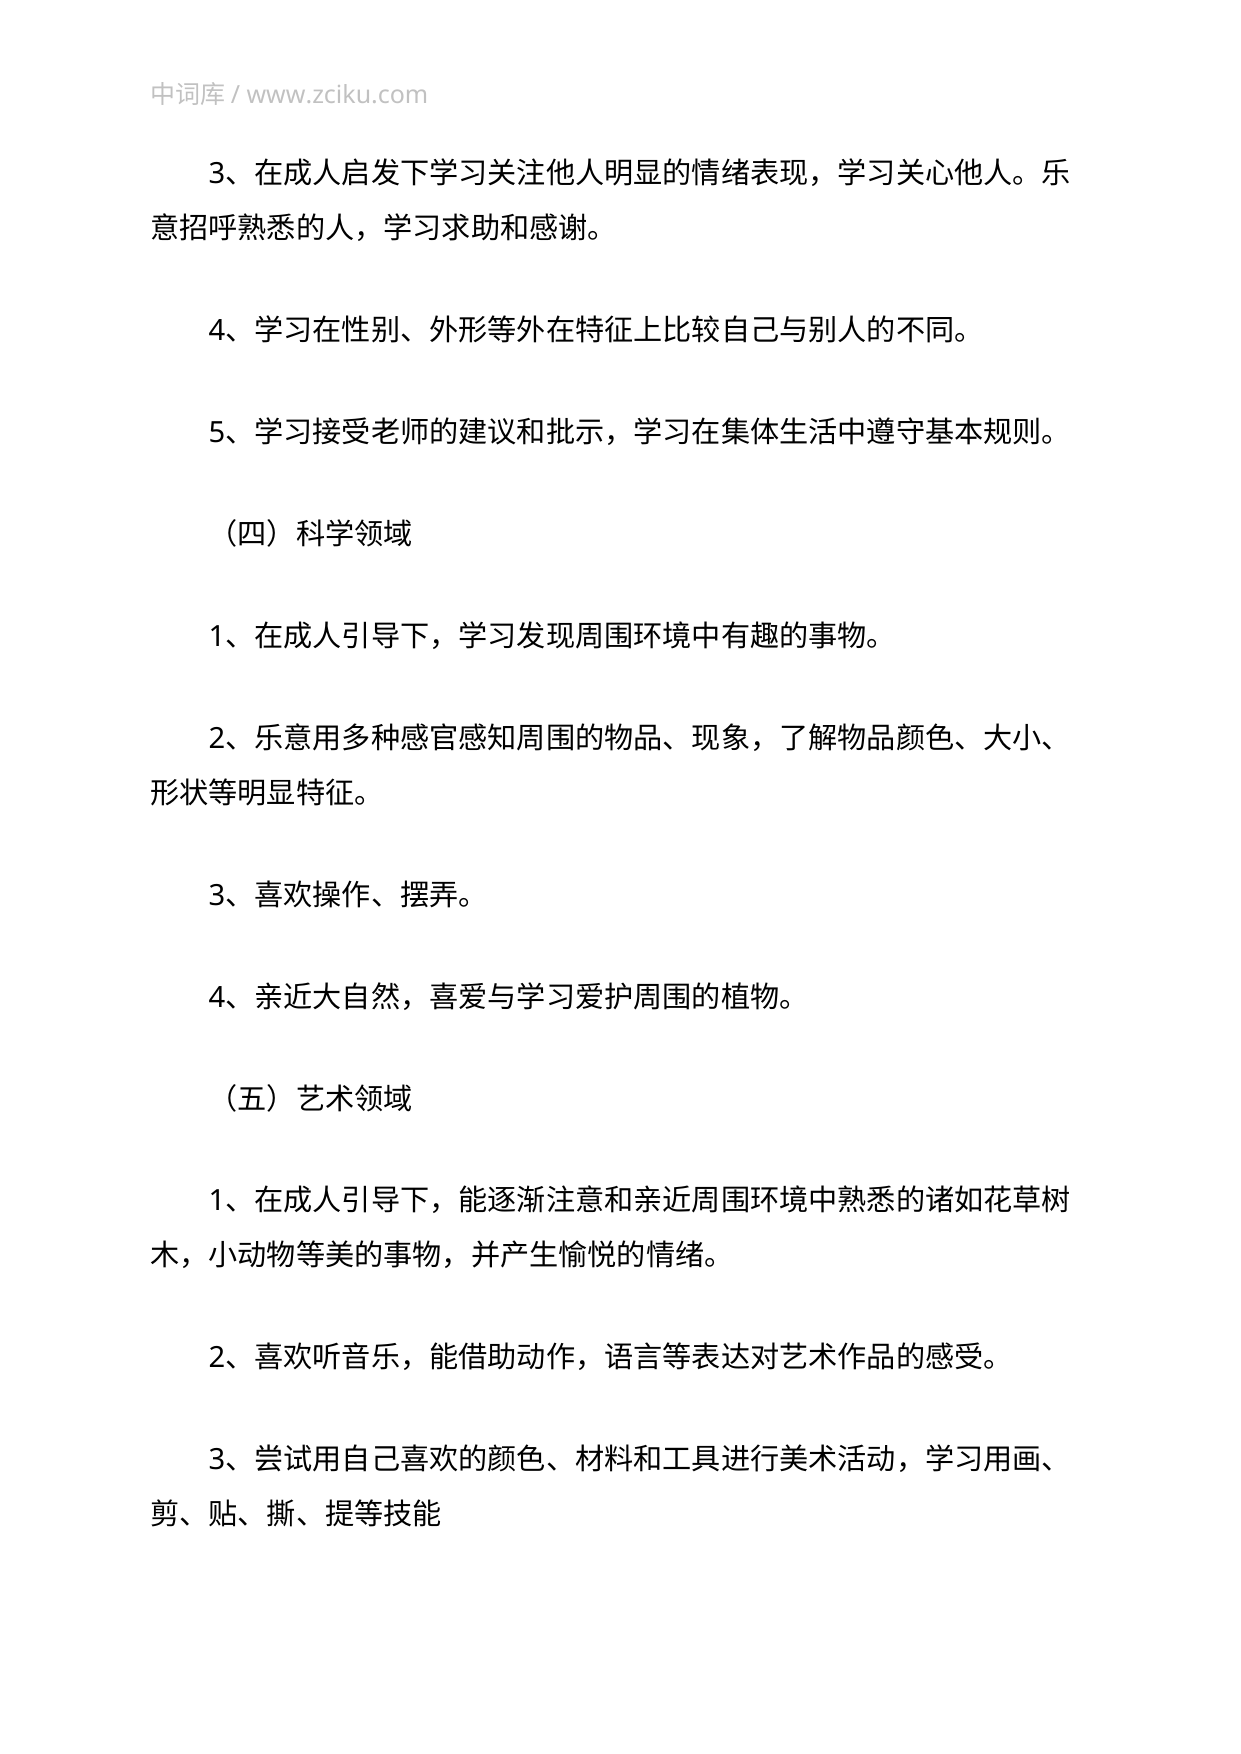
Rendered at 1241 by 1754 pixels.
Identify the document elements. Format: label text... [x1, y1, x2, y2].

text 4、学习在性别、外形等外在特征上比较自己与别人的不同。 [150, 307, 1090, 349]
text （四）科学领域 [150, 511, 1090, 553]
text 4、亲近大自然，喜爱与学习爱护周围的植物。 [150, 973, 1090, 1016]
text 2、乐意用多种感官感知周围的物品、现象，了解物品颜色、大小、形状等明显特征。 [150, 714, 1090, 812]
text 1、在成人引导下，能逐渐注意和亲近周围环境中熟悉的诸如花草树木，小动物等美的事物，并产生愉悦的情绪。 [150, 1177, 1090, 1274]
text 5、学习接受老师的建议和批示，学习在集体生活中遵守基本规则。 [150, 409, 1090, 451]
text 3、喜欢操作、摆弄。 [150, 871, 1090, 914]
text （五）艺术领域 [150, 1075, 1090, 1117]
text 3、尝试用自己喜欢的颜色、材料和工具进行美术活动，学习用画、剪、贴、撕、提等技能 [150, 1436, 1090, 1533]
text 1、在成人引导下，学习发现周围环境中有趣的事物。 [150, 612, 1090, 655]
text 2、喜欢听音乐，能借助动作，语言等表达对艺术作品的感受。 [150, 1334, 1090, 1376]
text 3、在成人启发下学习关注他人明显的情绪表现，学习关心他人。乐意招呼熟悉的人，学习求助和感谢。 [150, 150, 1090, 247]
